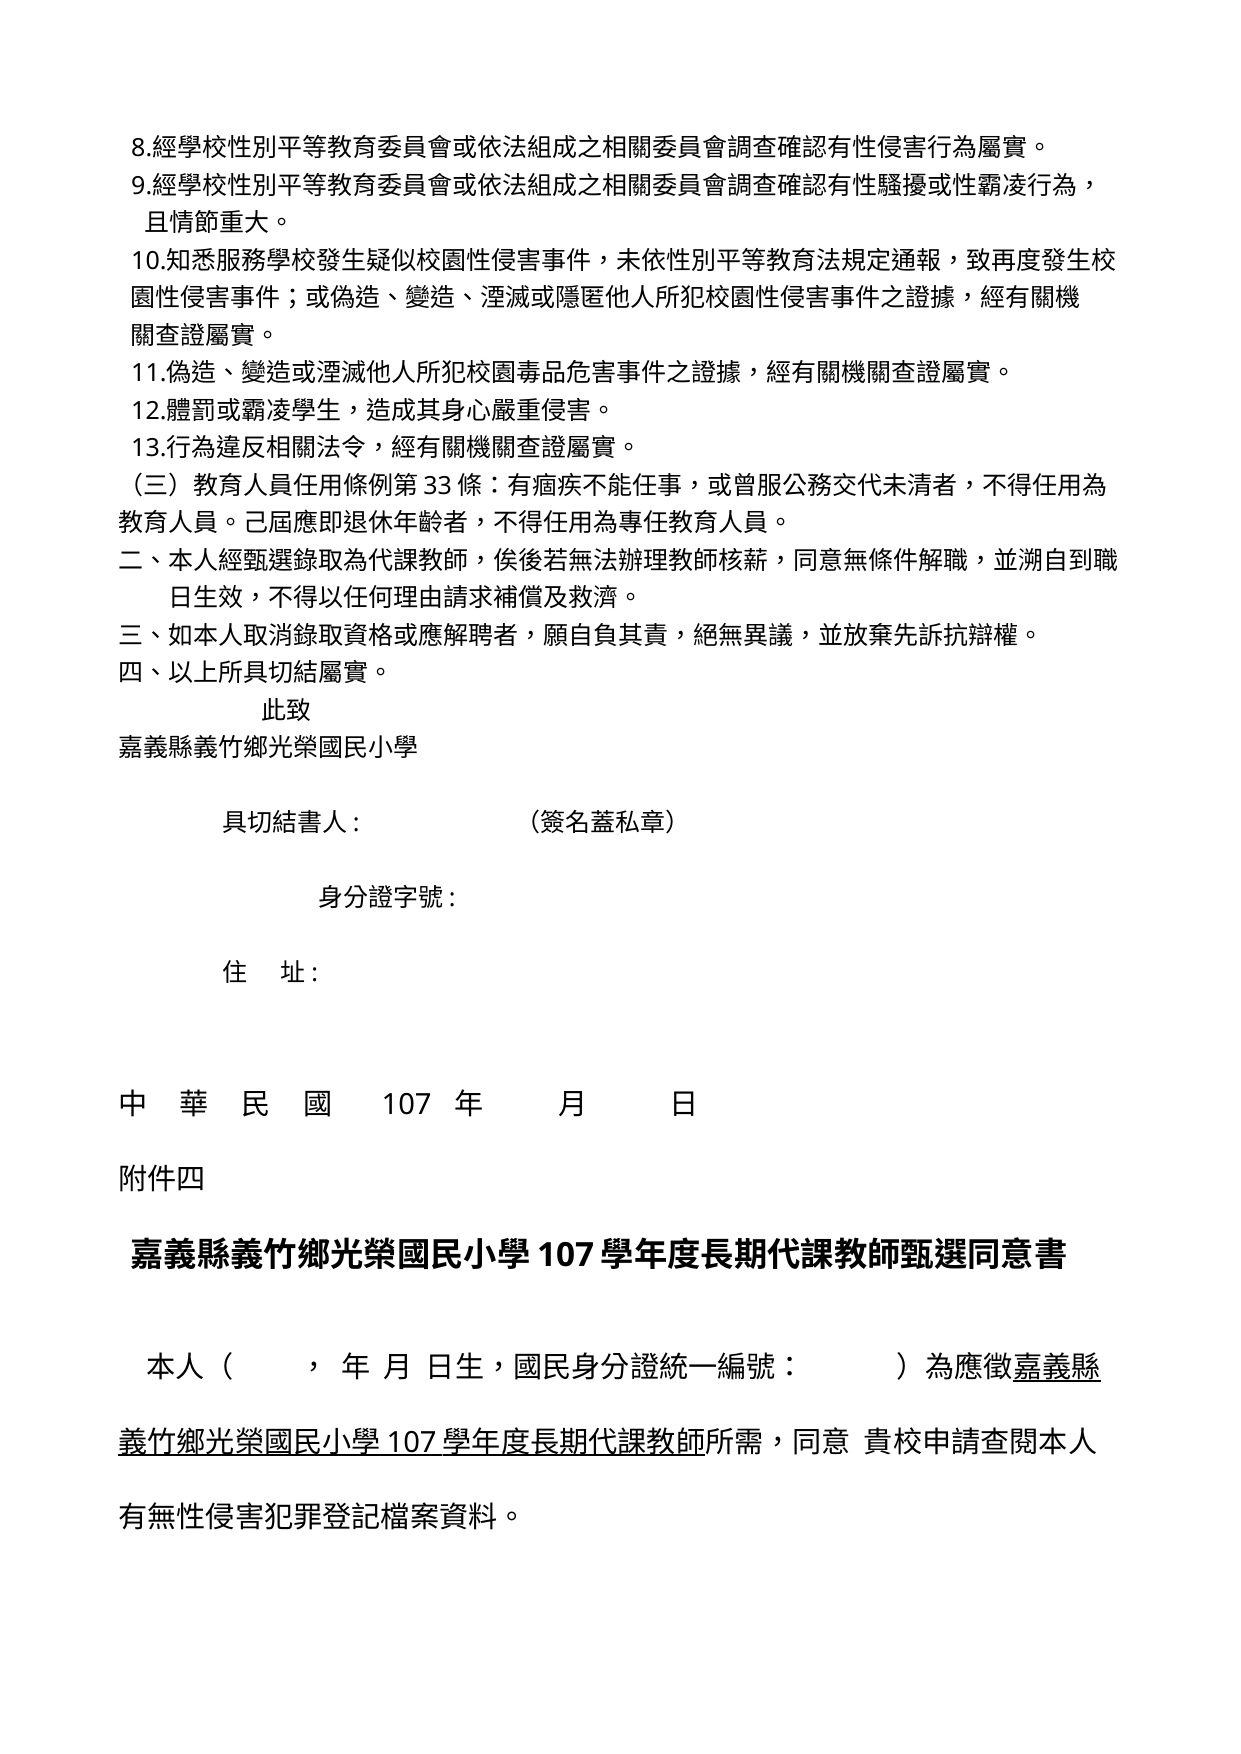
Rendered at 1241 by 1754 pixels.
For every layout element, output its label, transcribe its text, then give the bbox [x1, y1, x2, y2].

text 13.行為違反相關法令，經有關機關查證屬實。 [118, 427, 1122, 464]
text 8.經學校性別平等教育委員會或依法組成之相關委員會調查確認有性侵害行為屬實。 [118, 127, 1122, 164]
text 具切結書人 : （簽名蓋私章） [118, 802, 1122, 839]
text 本人（ ， 年 月 日生，國民身分證統一編號： ）為應徵嘉義縣義竹鄉光榮國民小學107學年度長期代課教師所需，同意 貴校申請查閱本人有無性侵害犯罪登記檔案資料。 [118, 1327, 1122, 1552]
text 附件四 [118, 1139, 1122, 1214]
text 身分證字號 : [118, 877, 1122, 914]
text 二、本人經甄選錄取為代課教師，俟後若無法辦理教師核薪，同意無條件解職，並溯自到職日生效，不得以任何理由請求補償及救濟。 [118, 539, 1122, 614]
text 且情節重大。 [118, 202, 1122, 239]
text 10.知悉服務學校發生疑似校園性侵害事件，未依性別平等教育法規定通報，致再度發生校園性侵害事件；或偽造、變造、湮滅或隱匿他人所犯校園性侵害事件之證據，經有關機 關查證屬實。 [118, 239, 1122, 352]
text 9.經學校性別平等教育委員會或依法組成之相關委員會調查確認有性騷擾或性霸凌行為， [118, 164, 1122, 202]
text 中 華 民 國 107 年 月 日 [118, 1064, 1122, 1139]
text 嘉義縣義竹鄉光榮國民小學 [118, 727, 1122, 764]
text 12.體罰或霸凌學生，造成其身心嚴重侵害。 [118, 389, 1122, 427]
text 住 址 : [118, 952, 1122, 989]
text 此致 [118, 689, 1122, 727]
text 11.偽造、變造或湮滅他人所犯校園毒品危害事件之證據，經有關機關查證屬實。 [118, 352, 1122, 389]
text 三、如本人取消錄取資格或應解聘者，願自負其責，絕無異議，並放棄先訴抗辯權。 [118, 614, 1122, 652]
text （三）教育人員任用條例第33條：有痼疾不能任事，或曾服公務交代未清者，不得任用為教育人員。己屆應即退休年齡者，不得任用為專任教育人員。 [118, 464, 1122, 539]
text 嘉義縣義竹鄉光榮國民小學107學年度長期代課教師甄選同意書 [59, 1214, 1138, 1289]
text 四、以上所具切結屬實。 [118, 652, 1122, 689]
